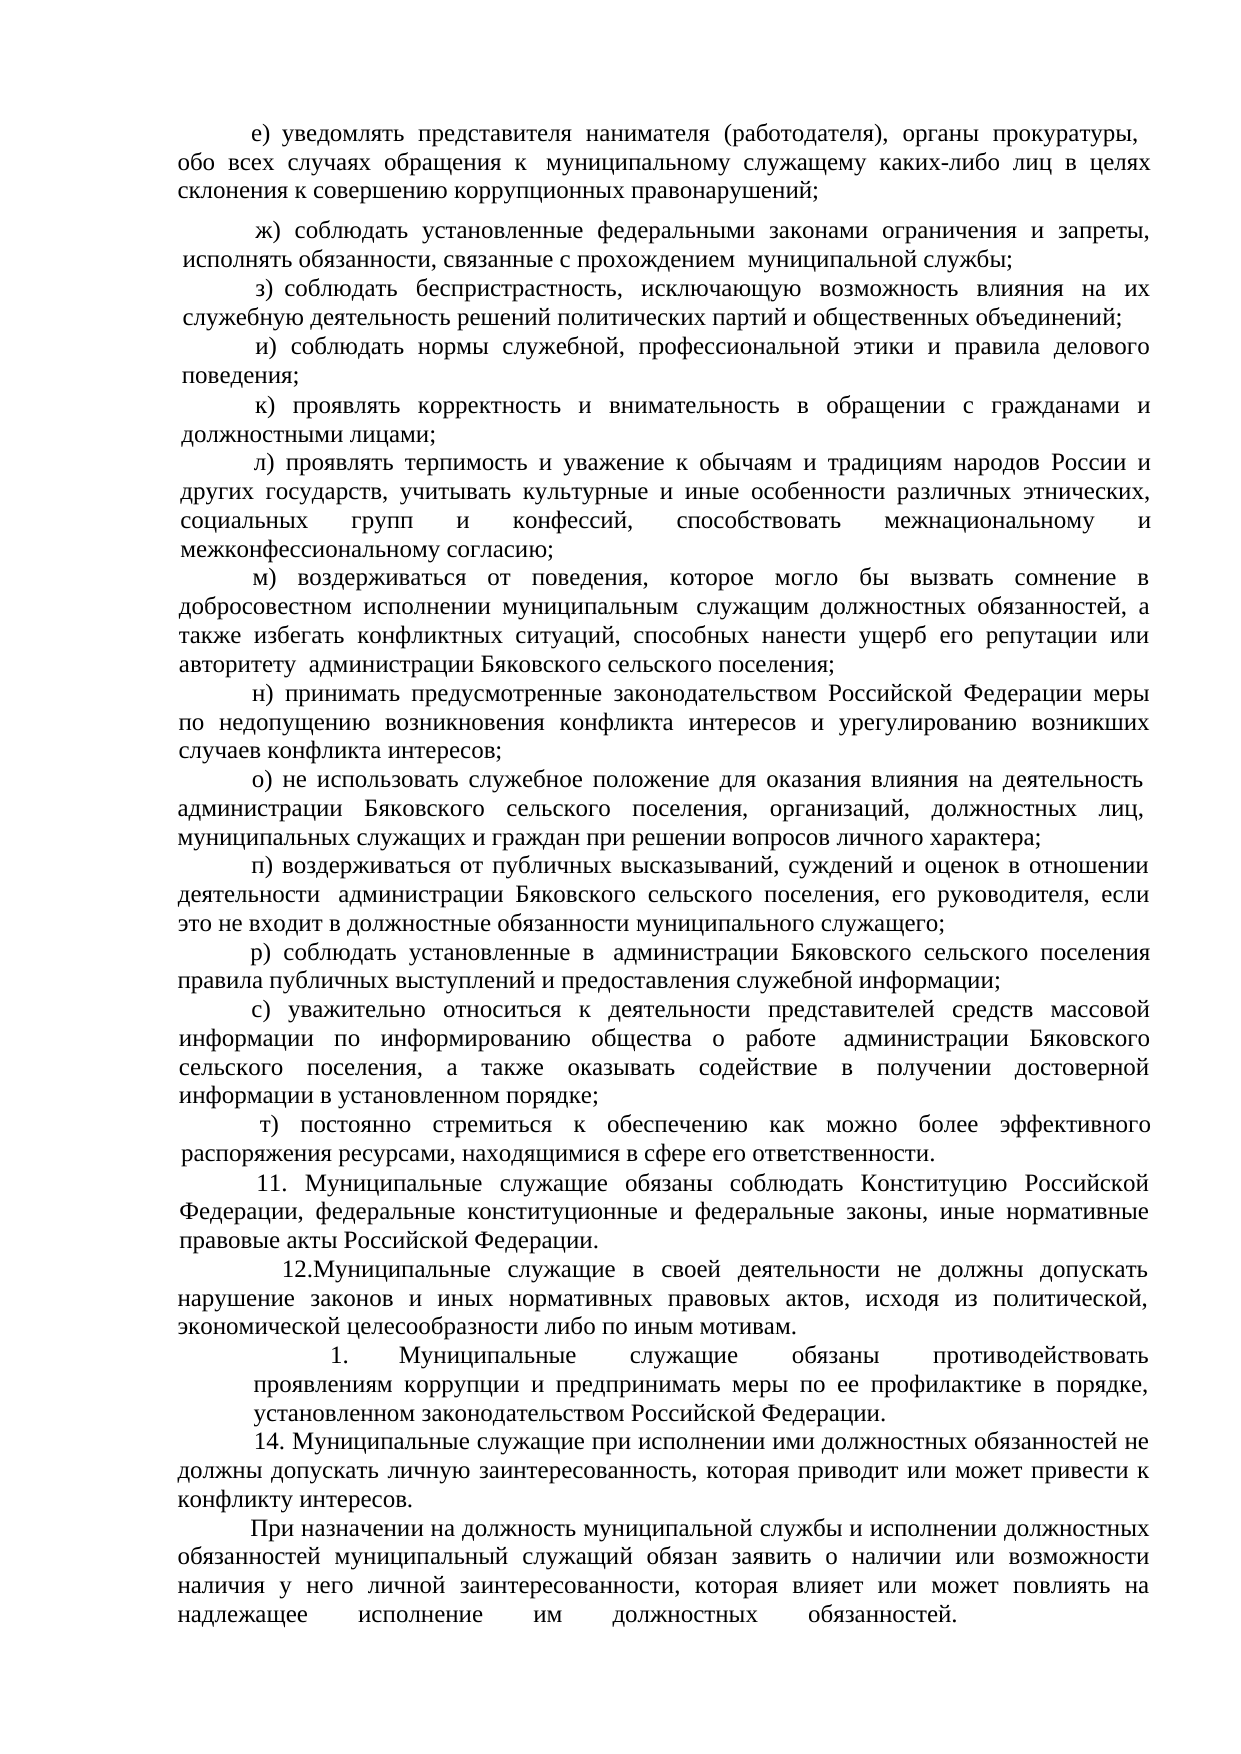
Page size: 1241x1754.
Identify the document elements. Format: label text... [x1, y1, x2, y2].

text р) соблюдать установленные в администрации Бяковского сельского поселения правила публичных выступлений и предоставления служебной информации; [177, 937, 1151, 994]
text к) проявлять корректность и внимательность в обращении с гражданами и должностными лицами; [181, 390, 1151, 447]
text з) соблюдать беспристрастность, исключающую возможность влияния на их служебную деятельность решений политических партий и общественных объединений; [182, 273, 1151, 330]
text 12.Муниципальные служащие в своей деятельности не должны допускать нарушение законов и иных нормативных правовых актов, исходя из политической, экономической целесообразности либо по иным мотивам. [177, 1254, 1149, 1340]
text л) проявлять терпимость и уважение к обычаям и традициям народов России и других государств, учитывать культурные и иные особенности различных этнических, социальных групп и конфессий, способствовать межнациональному и межконфессиональному согласию; [180, 447, 1152, 562]
text о) не использовать служебное положение для оказания влияния на деятельность администрации Бяковского сельского поселения, организаций, должностных лиц, муниципальных служащих и граждан при решении вопросов личного характера; [177, 764, 1151, 850]
text 14. Муниципальные служащие при исполнении ими должностных обязанностей не должны допускать личную заинтересованность, которая приводит или может привести к конфликту интересов. [177, 1426, 1150, 1513]
text н) принимать предусмотренные законодательством Российской Федерации меры по недопущению возникновения конфликта интересов и урегулированию возникших случаев конфликта интересов; [178, 678, 1150, 764]
text При назначении на должность муниципальной службы и исполнении должностных обязанностей муниципальный служащий обязан заявить о наличии или возможности наличия у него личной заинтересованности, которая влияет или может повлиять на надлежащее исполнение им должностных обязанностей. [177, 1513, 1151, 1628]
text 11. Муниципальные служащие обязаны соблюдать Конституцию Российской Федерации, федеральные конституционные и федеральные законы, иные нормативные правовые акты Российской Федерации. [179, 1168, 1150, 1254]
text п) воздерживаться от публичных высказываний, суждений и оценок в отношении деятельности администрации Бяковского сельского поселения, его руководителя, если это не входит в должностные обязанности муниципального служащего; [178, 850, 1150, 937]
text м) воздерживаться от поведения, которое могло бы вызвать сомнение в добросовестном исполнении муниципальным служащим должностных обязанностей, а также избегать конфликтных ситуаций, способных нанести ущерб его репутации или авторитету администрации Бяковского сельского поселения; [179, 562, 1150, 677]
text т) постоянно стремиться к обеспечению как можно более эффективного распоряжения ресурсами, находящимися в сфере его ответственности. [181, 1109, 1152, 1167]
text и) соблюдать нормы служебной, профессиональной этики и правила делового поведения; [182, 331, 1151, 388]
text с) уважительно относиться к деятельности представителей средств массовой информации по информированию общества о работе администрации Бяковского сельского поселения, а также оказывать содействие в получении достоверной информации в установленном порядке; [179, 994, 1150, 1109]
text е) уведомлять представителя нанимателя (работодателя), органы прокуратуры, обо всех случаях обращения к муниципальному служащему каких-либо лиц в целях склонения к совершению коррупционных правонарушений; [177, 118, 1152, 204]
text ж) соблюдать установленные федеральными законами ограничения и запреты, исполнять обязанности, связанные с прохождением муниципальной службы; [182, 215, 1151, 273]
list Муниципальные служащие обязаны противодействовать проявлениям коррупции и предпринимать меры по ее профилактике в порядке, установленном законодательством Российской Федерации. [253, 1340, 1149, 1426]
